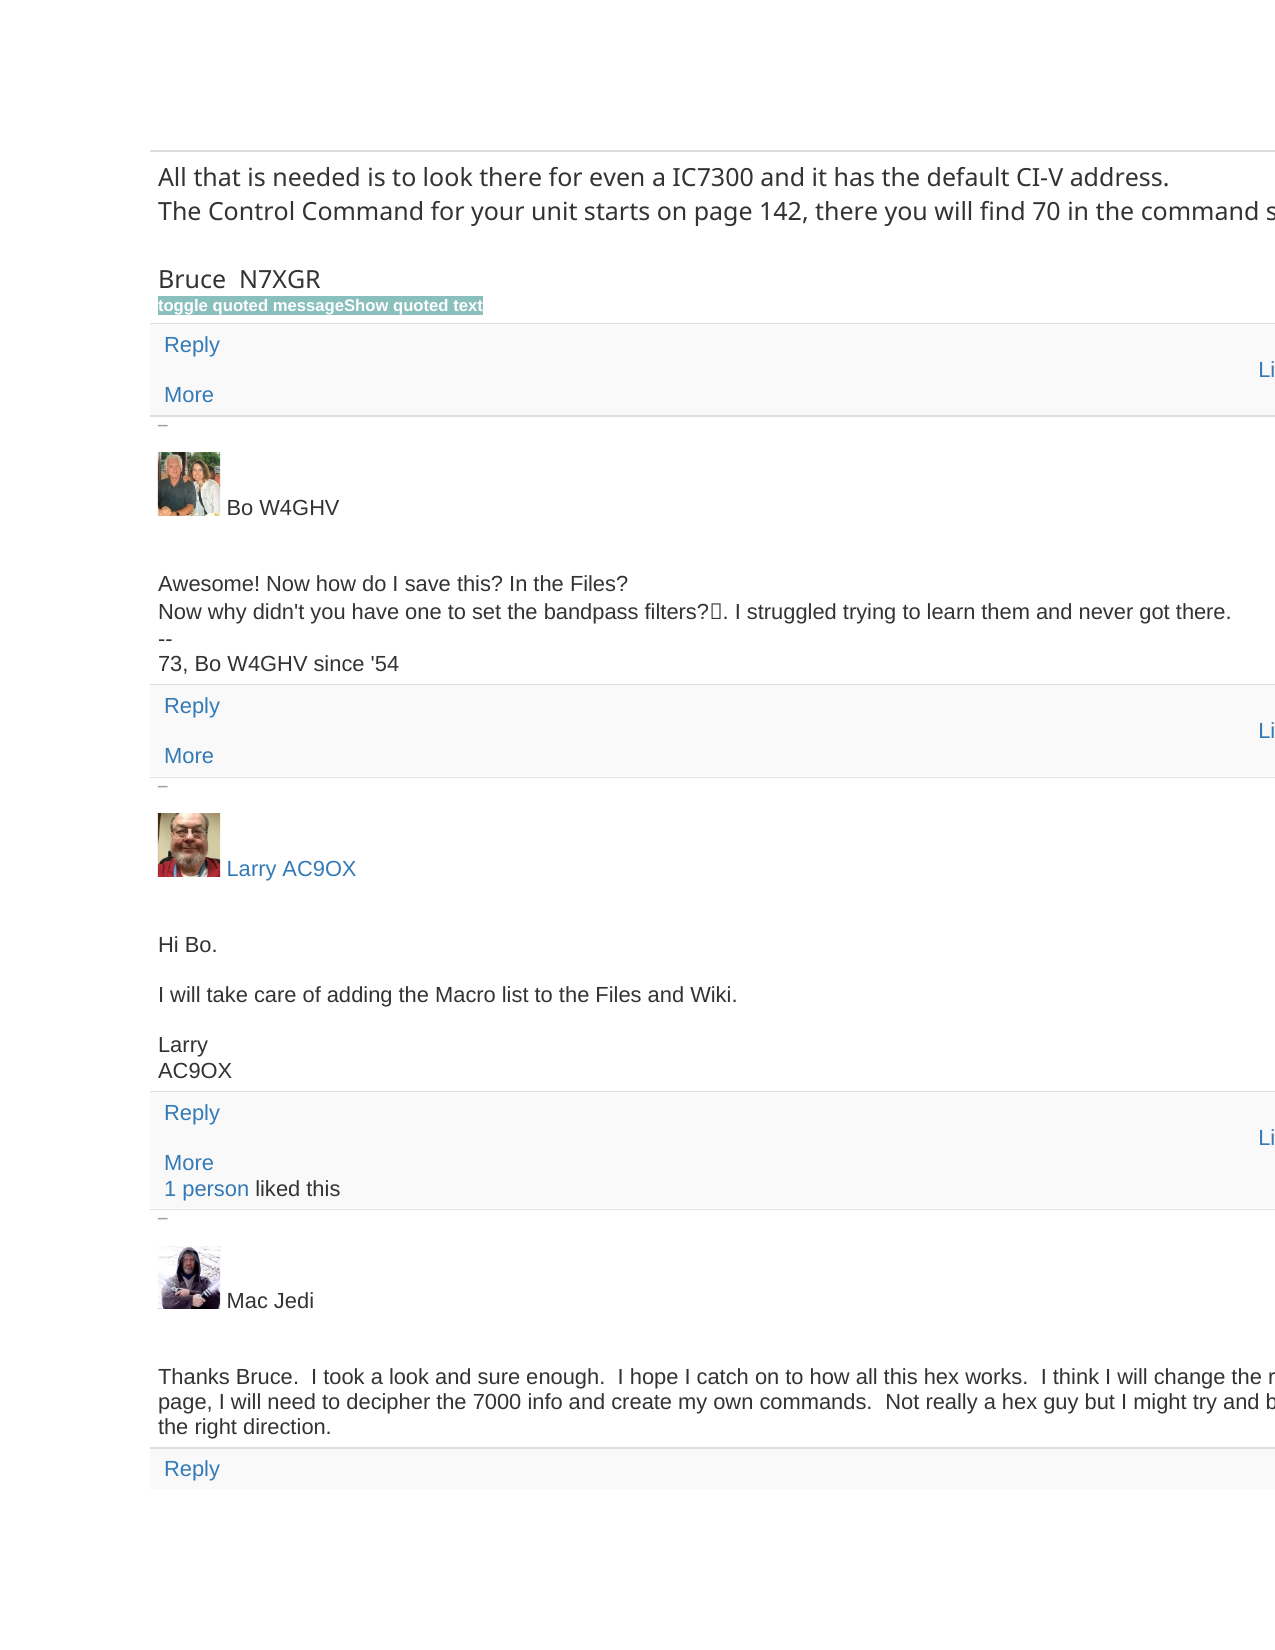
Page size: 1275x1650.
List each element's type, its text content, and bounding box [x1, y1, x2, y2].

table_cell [150, 152, 1275, 323]
table_cell Reply Like More [150, 685, 1275, 776]
picture [157, 452, 221, 516]
table_cell Reply Like More 1 person liked this [150, 1092, 1275, 1208]
table_cell Larry AC9OX 10/23/19 #3670 Hi Bo. I will take care of adding the Macro list to the Files and Wiki. Larry AC9OX [150, 778, 1275, 1091]
table_cell Reply Like More [150, 324, 1275, 415]
picture [157, 813, 221, 877]
table_cell Reply Like More [150, 1449, 1275, 1489]
picture [157, 1246, 221, 1309]
table_cell Bo W4GHV 10/23/19 #3669 Awesome! Now how do I save this? In the Files? Now why didn't you have one to set the bandpass filters?🤔. I struggled trying to learn them and never got there. -- 73, Bo W4GHV since '54 [150, 417, 1275, 684]
table_cell Mac Jedi 10/23/19 #3672 Thanks Bruce. I took a look and sure enough. I hope I catch on to how all this hex works. I think I will change the radio ID and then send it a command from the 7300 and see what happens. Otherwise it looks like on the referred page, I will need to decipher the 7000 info and create my own commands. Not really a hex guy but I might try and become a fast learner. I figured out the 991A so this can't be much different. Again thanks for pointing my nose in the right direction. [150, 1210, 1275, 1447]
